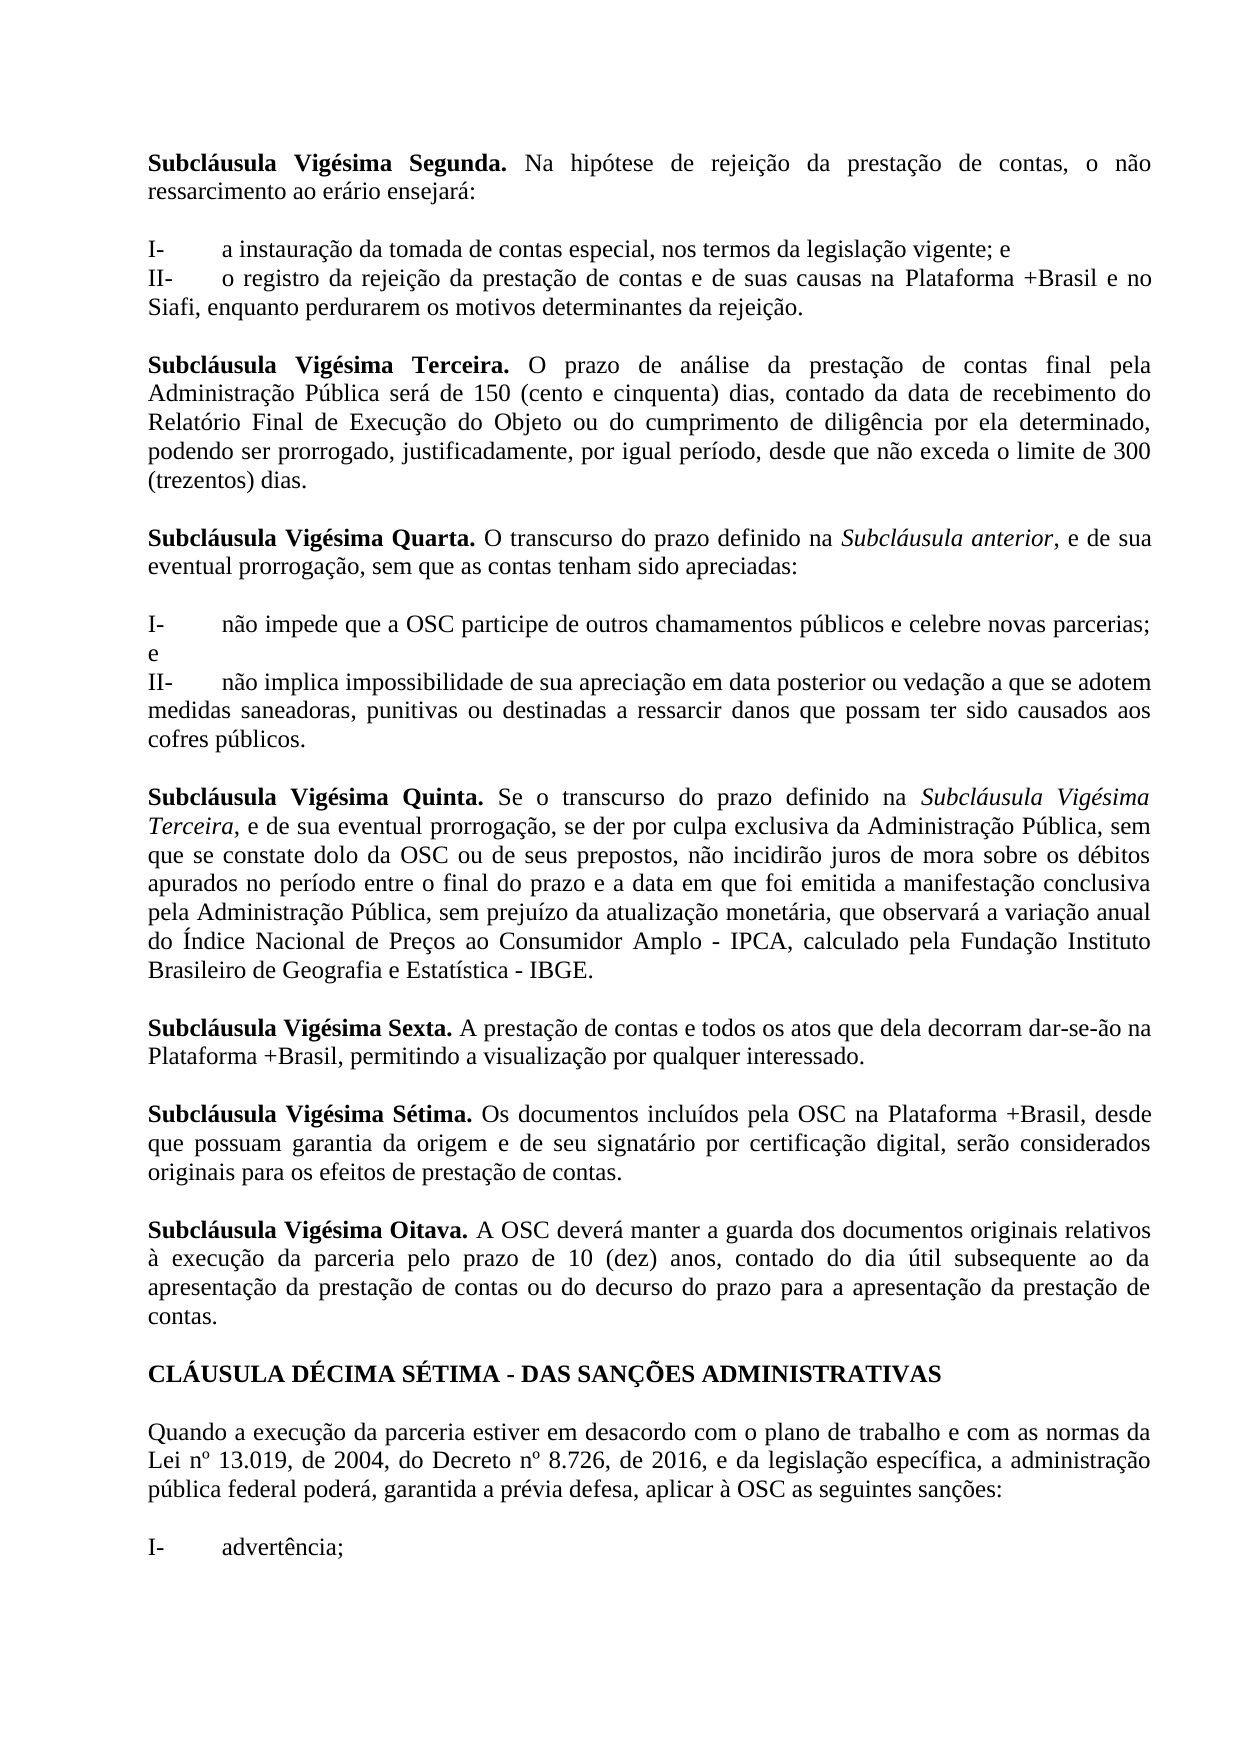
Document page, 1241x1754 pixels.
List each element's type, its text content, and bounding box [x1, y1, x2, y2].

text Subcláusula Vigésima Segunda. Na hipótese de rejeição da prestação de contas, o não ressarcimento ao erário ensejará: [148, 148, 1152, 205]
list a instauração da tomada de contas especial, nos termos da legislação vigente; e [148, 234, 1152, 263]
list não impede que a OSC participe de outros chamamentos públicos e celebre novas parcerias; e [148, 609, 1152, 667]
text Subcláusula Vigésima Sexta. A prestação de contas e todos os atos que dela decorram dar-se-ão na Plataforma +Brasil, permitindo a visualização por qualquer interessado. [148, 1013, 1152, 1070]
list o registro da rejeição da prestação de contas e de suas causas na Plataforma +Brasil e no Siafi, enquanto perdurarem os motivos determinantes da rejeição. [148, 263, 1152, 321]
text Subcláusula Vigésima Oitava. A OSC deverá manter a guarda dos documentos originais relativos à execução da parceria pelo prazo de 10 (dez) anos, contado do dia útil subsequente ao da apresentação da prestação de contas ou do decurso do prazo para a apresentação da prestação de contas. [148, 1215, 1152, 1330]
text Subcláusula Vigésima Sétima. Os documentos incluídos pela OSC na Plataforma +Brasil, desde que possuam garantia da origem e de seu signatário por certificação digital, serão considerados originais para os efeitos de prestação de contas. [148, 1099, 1152, 1186]
text CLÁUSULA DÉCIMA SÉTIMA - DAS SANÇÕES ADMINISTRATIVAS [148, 1359, 1152, 1388]
text Subcláusula Vigésima Quarta. O transcurso do prazo definido na Subcláusula anterior, e de sua eventual prorrogação, sem que as contas tenham sido apreciadas: [148, 523, 1152, 580]
text Quando a execução da parceria estiver em desacordo com o plano de trabalho e com as normas da Lei nº 13.019, de 2004, do Decreto nº 8.726, de 2016, e da legislação específica, a administração pública federal poderá, garantida a prévia defesa, aplicar à OSC as seguintes sanções: [148, 1417, 1152, 1503]
list não implica impossibilidade de sua apreciação em data posterior ou vedação a que se adotem medidas saneadoras, punitivas ou destinadas a ressarcir danos que possam ter sido causados aos cofres públicos. [148, 667, 1152, 753]
text Subcláusula Vigésima Quinta. Se o transcurso do prazo definido na Subcláusula Vigésima Terceira, e de sua eventual prorrogação, se der por culpa exclusiva da Administração Pública, sem que se constate dolo da OSC ou de seus prepostos, não incidirão juros de mora sobre os débitos apurados no período entre o final do prazo e a data em que foi emitida a manifestação conclusiva pela Administração Pública, sem prejuízo da atualização monetária, que observará a variação anual do Índice Nacional de Preços ao Consumidor Amplo - IPCA, calculado pela Fundação Instituto Brasileiro de Geografia e Estatística - IBGE. [148, 782, 1152, 983]
text Subcláusula Vigésima Terceira. O prazo de análise da prestação de contas final pela Administração Pública será de 150 (cento e cinquenta) dias, contado da data de recebimento do Relatório Final de Execução do Objeto ou do cumprimento de diligência por ela determinado, podendo ser prorrogado, justificadamente, por igual período, desde que não exceda o limite de 300 (trezentos) dias. [148, 350, 1152, 493]
list advertência; [148, 1532, 1152, 1561]
